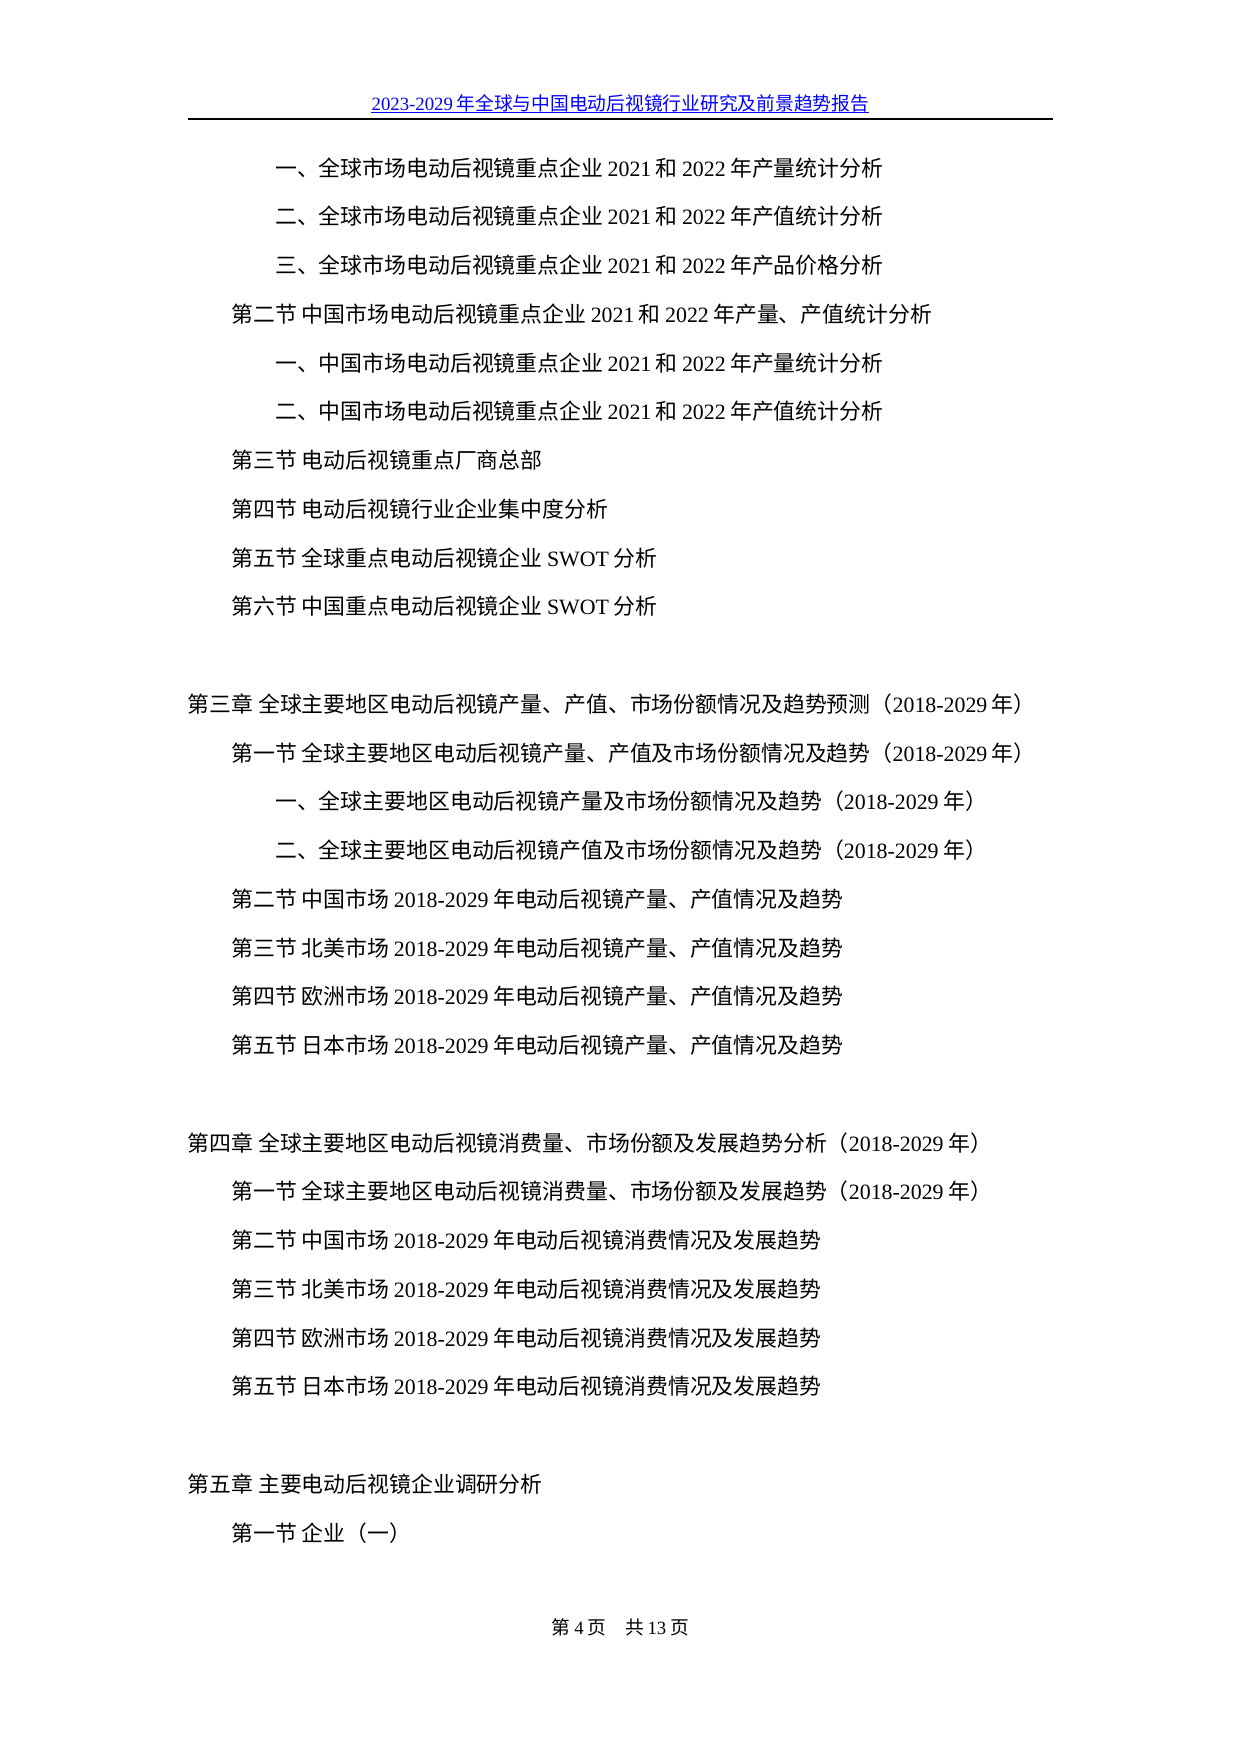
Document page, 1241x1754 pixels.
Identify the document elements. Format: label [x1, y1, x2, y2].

text [187, 150, 1053, 1548]
